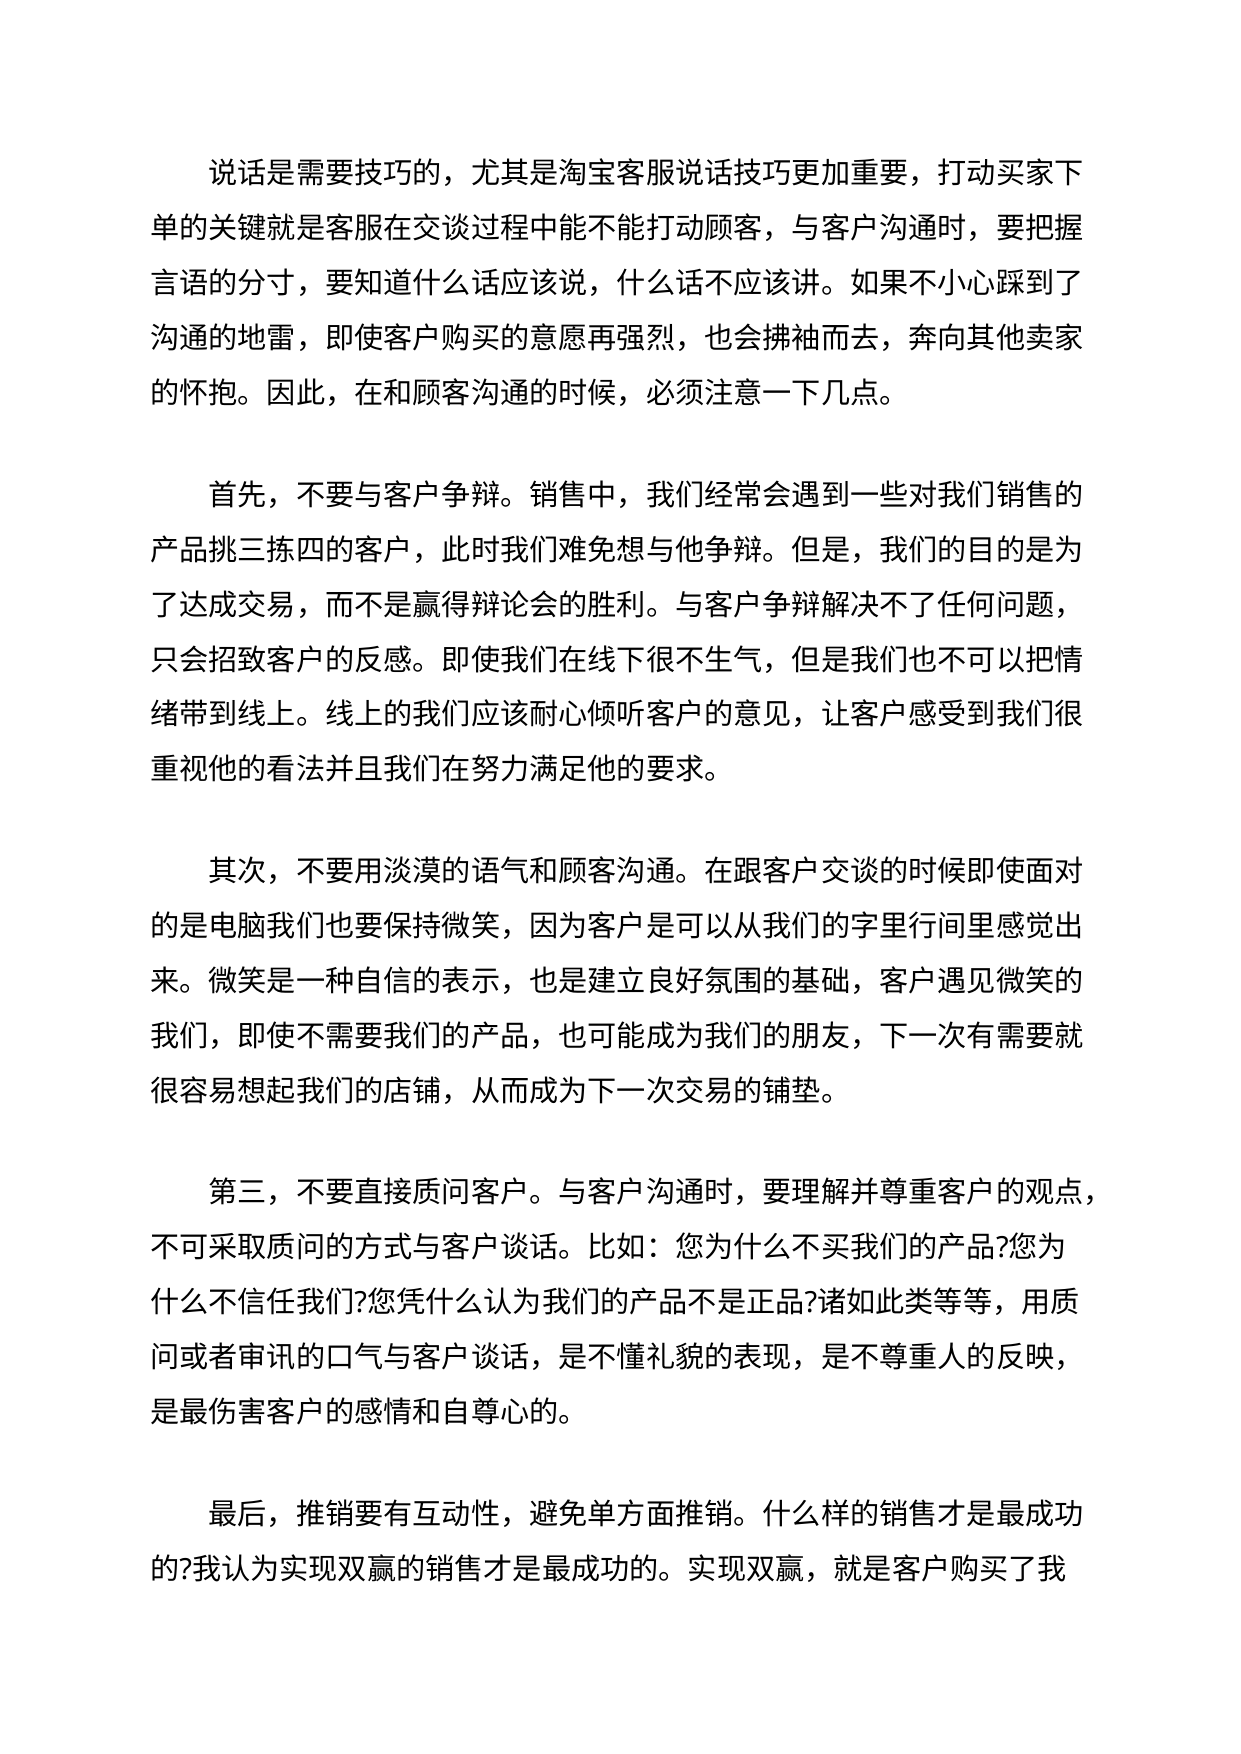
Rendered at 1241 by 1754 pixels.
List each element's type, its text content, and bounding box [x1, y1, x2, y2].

text 其次，不要用淡漠的语气和顾客沟通。在跟客户交谈的时候即使面对的是电脑我们也要保持微笑，因为客户是可以从我们的字里行间里感觉出来。微笑是一种自信的表示，也是建立良好氛围的基础，客户遇见微笑的我们，即使不需要我们的产品，也可能成为我们的朋友，下一次有需要就很容易想起我们的店铺，从而成为下一次交易的铺垫。 [150, 848, 1090, 1109]
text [150, 1491, 1090, 1588]
text 说话是需要技巧的，尤其是淘宝客服说话技巧更加重要，打动买家下单的关键就是客服在交谈过程中能不能打动顾客，与客户沟通时，要把握言语的分寸，要知道什么话应该说，什么话不应该讲。如果不小心踩到了沟通的地雷，即使客户购买的意愿再强烈，也会拂袖而去，奔向其他卖家的怀抱。因此，在和顾客沟通的时候，必须注意一下几点。 [150, 150, 1090, 412]
text 首先，不要与客户争辩。销售中，我们经常会遇到一些对我们销售的产品挑三拣四的客户，此时我们难免想与他争辩。但是，我们的目的是为了达成交易，而不是赢得辩论会的胜利。与客户争辩解决不了任何问题，只会招致客户的反感。即使我们在线下很不生气，但是我们也不可以把情绪带到线上。线上的我们应该耐心倾听客户的意见，让客户感受到我们很重视他的看法并且我们在努力满足他的要求。 [150, 471, 1090, 788]
text 第三，不要直接质问客户。与客户沟通时，要理解并尊重客户的观点，不可采取质问的方式与客户谈话。比如：您为什么不买我们的产品?您为什么不信任我们?您凭什么认为我们的产品不是正品?诸如此类等等，用质问或者审讯的口气与客户谈话，是不懂礼貌的表现，是不尊重人的反映，是最伤害客户的感情和自尊心的。 [150, 1169, 1090, 1431]
